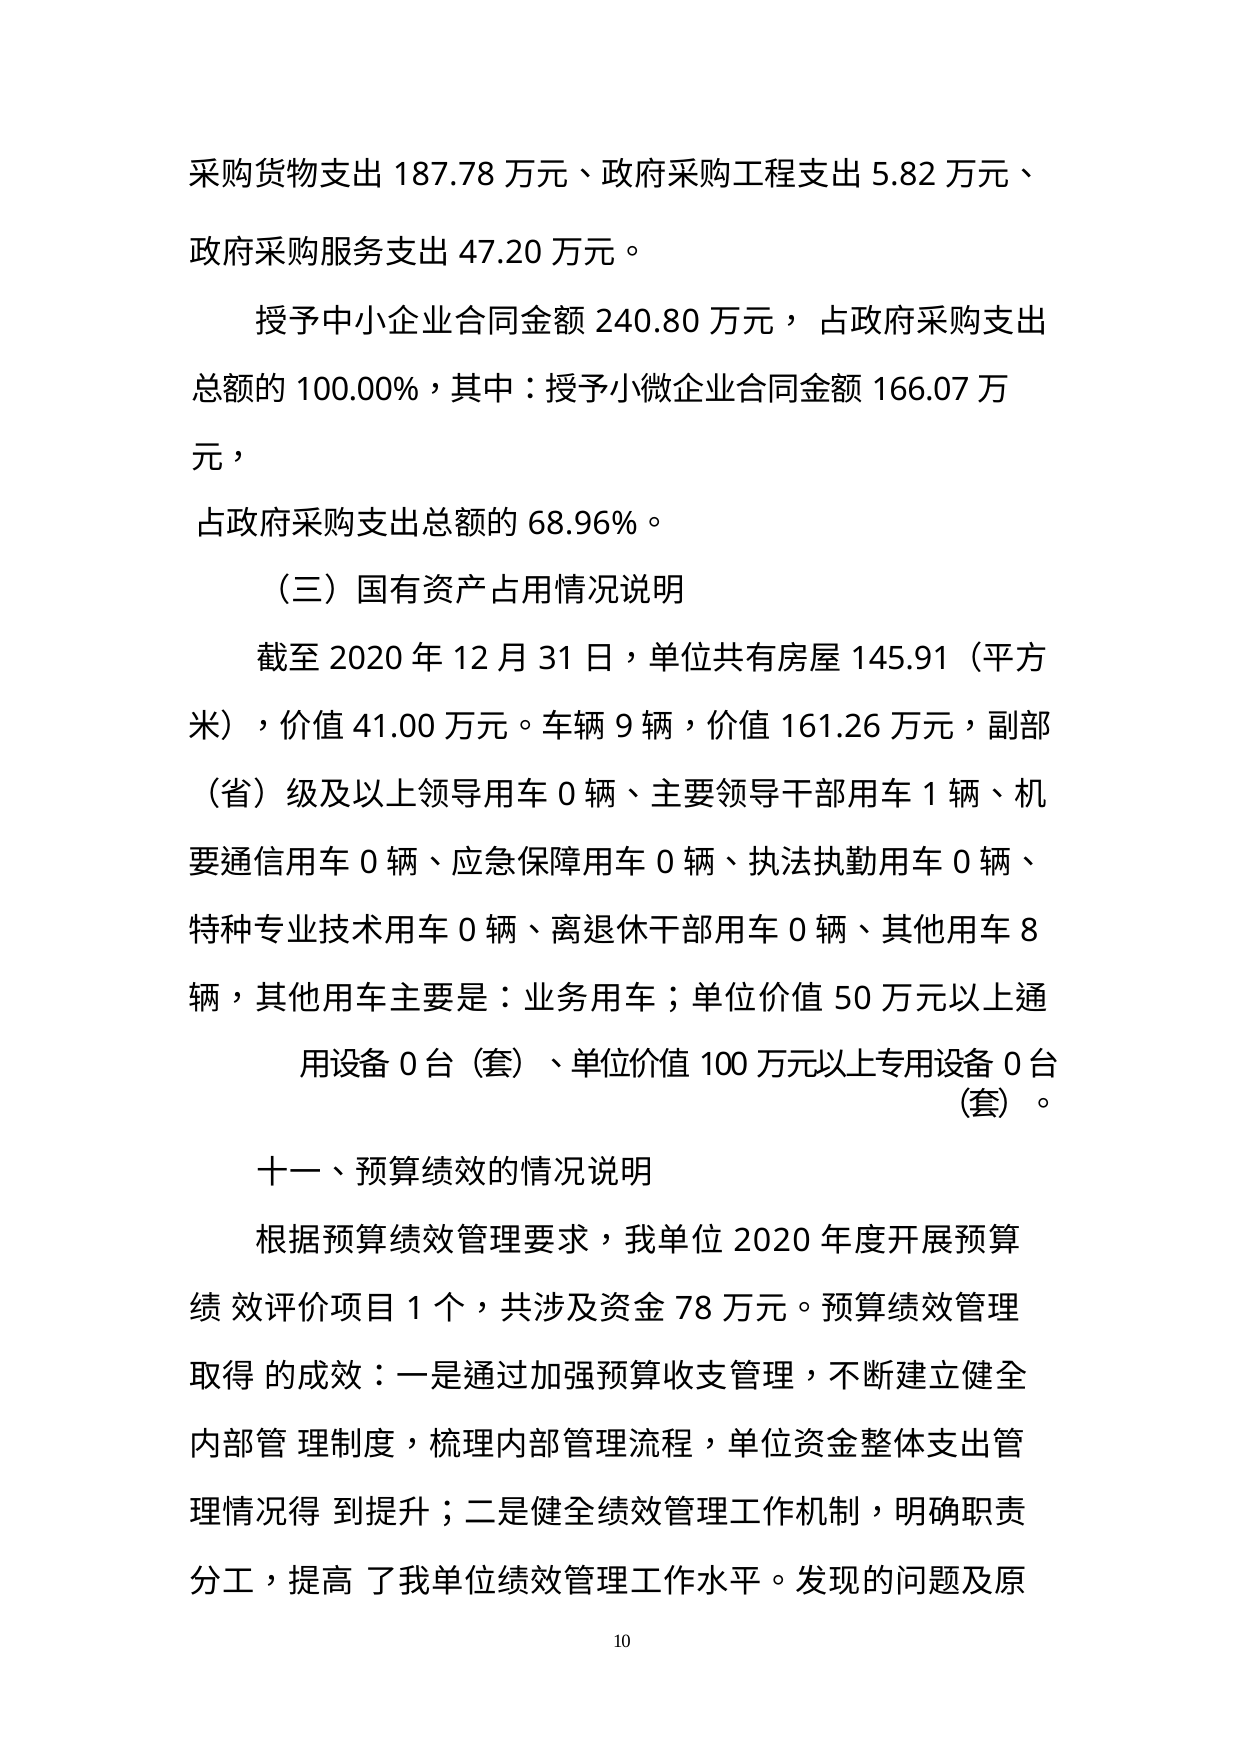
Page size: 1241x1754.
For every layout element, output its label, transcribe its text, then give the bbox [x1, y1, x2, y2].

text 截至 2020 年 12 月 31 日，单位共有房屋 145.91（平方 米），价值 41.00 万元。车辆 9 辆，价值 161.26 万元，副部 （省）级及以上领导用车 0 辆、主要领导干部用车 1 辆、机 要通信用车 0 辆、应急保障用车 0 辆、执法执勤用车 0 辆、 特种专业技术用车 0 辆、离退休干部用车 0 辆、其他用车 8 辆，其他用车主要是：业务用车；单位价值 50 万元以上通 [188, 634, 1053, 1019]
text （三）国有资产占用情况说明 [258, 568, 1062, 609]
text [189, 1217, 1053, 1601]
text 十一、预算绩效的情况说明 [256, 1151, 1062, 1192]
text 用设备 0 台（套）、单位价值 100 万元以上专用设备 0 台（套）。 [186, 1043, 1062, 1124]
text 授予中小企业合同金额 240.80 万元， 占政府采购支出 总额的 100.00%，其中：授予小微企业合同金额 166.07 万元， [191, 297, 1061, 478]
text 政府采购服务支出 47.20 万元。 [189, 231, 1062, 272]
text 采购货物支出 187.78 万元、政府采购工程支出 5.82 万元、 [189, 166, 1062, 231]
text 占政府采购支出总额的 68.96%。 [194, 502, 1062, 542]
